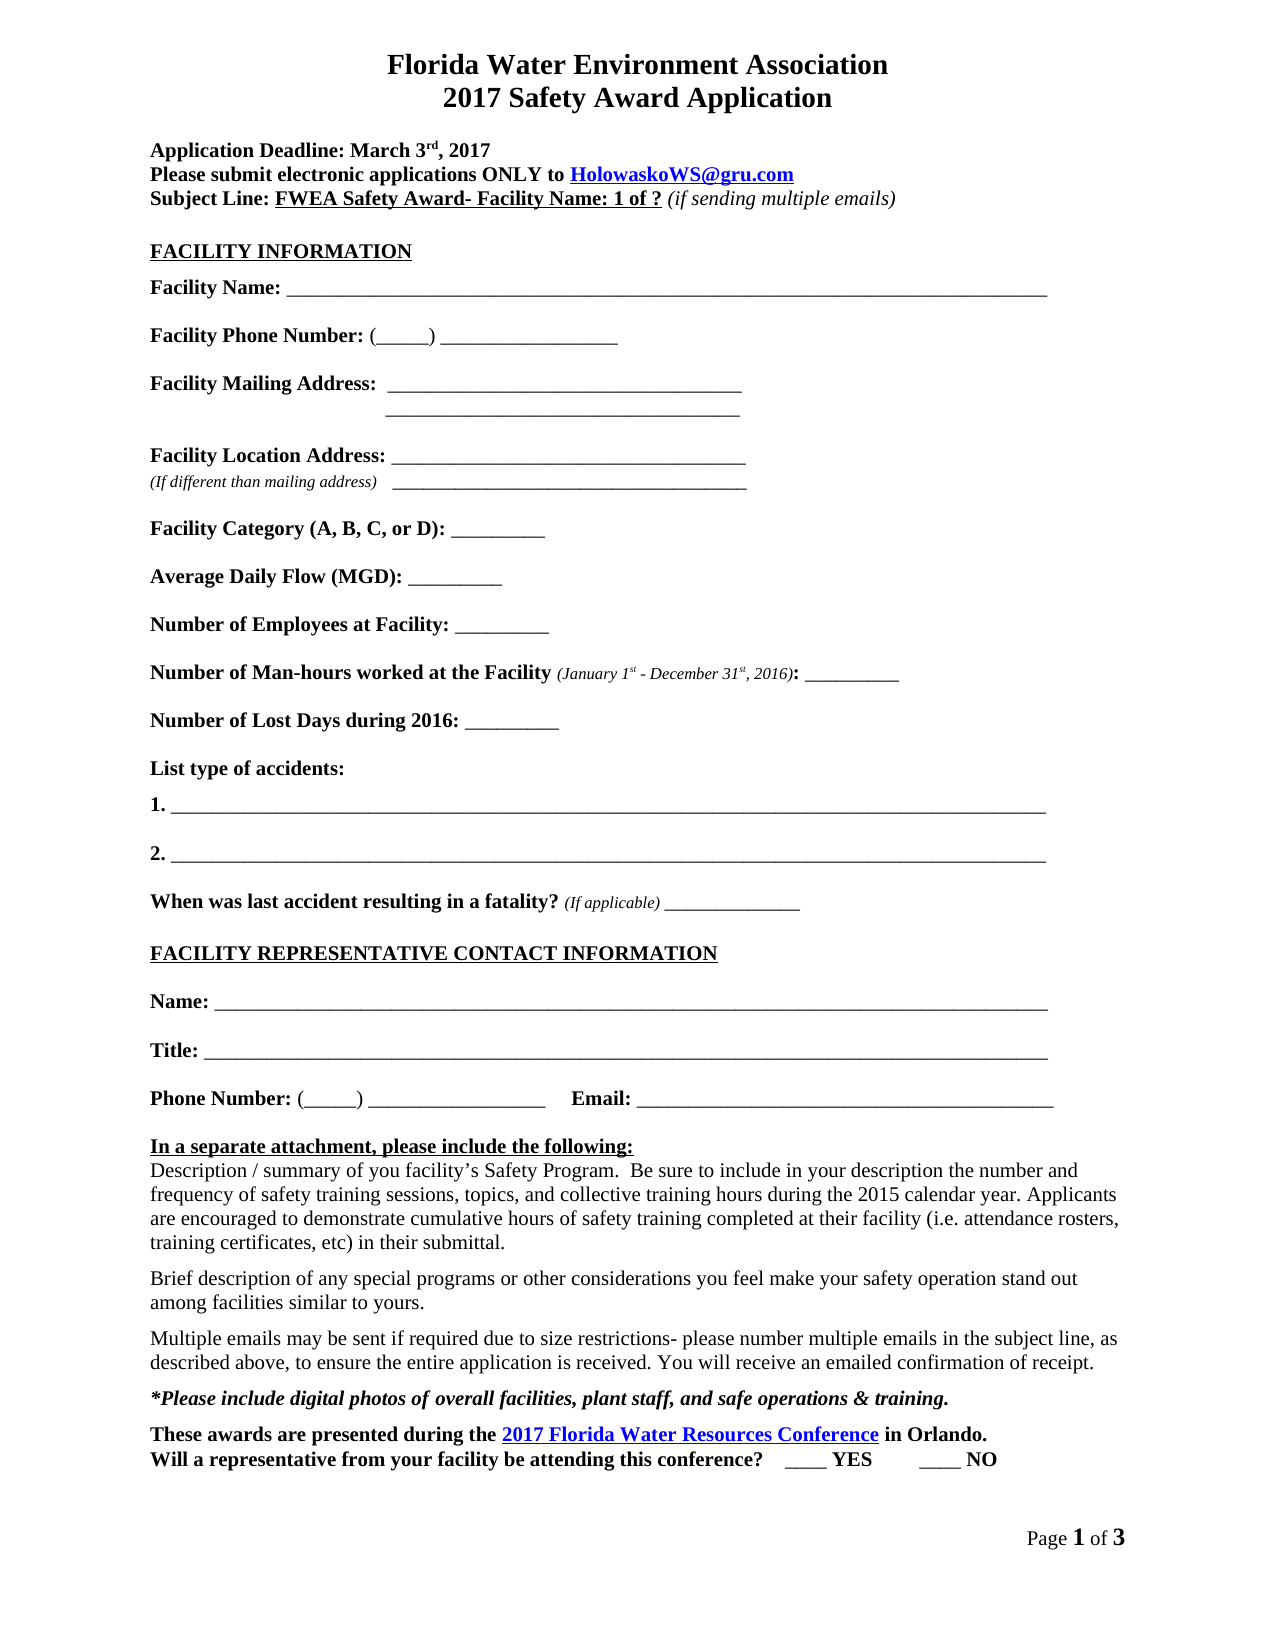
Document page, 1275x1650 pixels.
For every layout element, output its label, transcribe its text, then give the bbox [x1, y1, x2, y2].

text Number of Employees at Facility: _________ [150, 612, 1125, 636]
text Please submit electronic applications ONLY to HolowaskoWS@gru.com [150, 162, 1125, 186]
text These awards are presented during the 2017 Florida Water Resources Conference in Orlando. [150, 1422, 1125, 1446]
text 1. ____________________________________________________________________________________ [150, 792, 1125, 816]
text Facility Category (A, B, C, or D): _________ [150, 516, 1125, 540]
text When was last accident resulting in a fatality? (If applicable) _____________ [150, 888, 1125, 913]
text *Please include digital photos of overall facilities, plant staff, and safe operations & training. [150, 1386, 1125, 1410]
text Application Deadline: March 3rd, 2017 [150, 138, 1125, 162]
text Number of Lost Days during 2016: _________ [150, 708, 1125, 732]
text Facility Mailing Address: __________________________________ [150, 371, 1125, 395]
text (If different than mailing address) __________________________________ [150, 467, 1125, 492]
text Facility Location Address: __________________________________ [150, 443, 1125, 467]
text Facility Name: _________________________________________________________________________ [150, 275, 1125, 299]
text Average Daily Flow (MGD): _________ [150, 564, 1125, 588]
text Subject Line: FWEA Safety Award- Facility Name: 1 of ? (if sending multiple emails) [150, 186, 1125, 210]
text __________________________________ [300, 395, 1125, 419]
text Description / summary of you facility’s Safety Program. Be sure to include in your description the number and frequency of safety training sessions, topics, and collective training hours during the 2015 calendar year. Applicants are encouraged to demonstrate cumulative hours of safety training completed at their facility (i.e. attendance rosters, training certificates, etc) in their submittal. [150, 1158, 1125, 1254]
text FACILITY INFORMATION [150, 239, 1125, 263]
text Title: _________________________________________________________________________________ [150, 1038, 1125, 1062]
text Number of Man-hours worked at the Facility (January 1st - December 31st, 2016): _________ [150, 660, 1125, 684]
text Facility Phone Number: (_____) _________________ [150, 323, 1125, 347]
text Phone Number: (_____) _________________ Email: ________________________________________ [150, 1086, 1125, 1110]
text List type of accidents: [150, 756, 1125, 780]
text FACILITY REPRESENTATIVE CONTACT INFORMATION [150, 941, 1125, 965]
text Multiple emails may be sent if required due to size restrictions- please number multiple emails in the subject line, as described above, to ensure the entire application is received. You will receive an emailed confirmation of receipt. [150, 1326, 1125, 1374]
text In a separate attachment, please include the following: [150, 1134, 1125, 1158]
text 2. ____________________________________________________________________________________ [150, 840, 1125, 864]
text Brief description of any special programs or other considerations you feel make your safety operation stand out among facilities similar to yours. [150, 1266, 1125, 1314]
text Name: ________________________________________________________________________________ [150, 989, 1125, 1013]
text Will a representative from your facility be attending this conference? ____ YES ____ NO [150, 1446, 1125, 1471]
